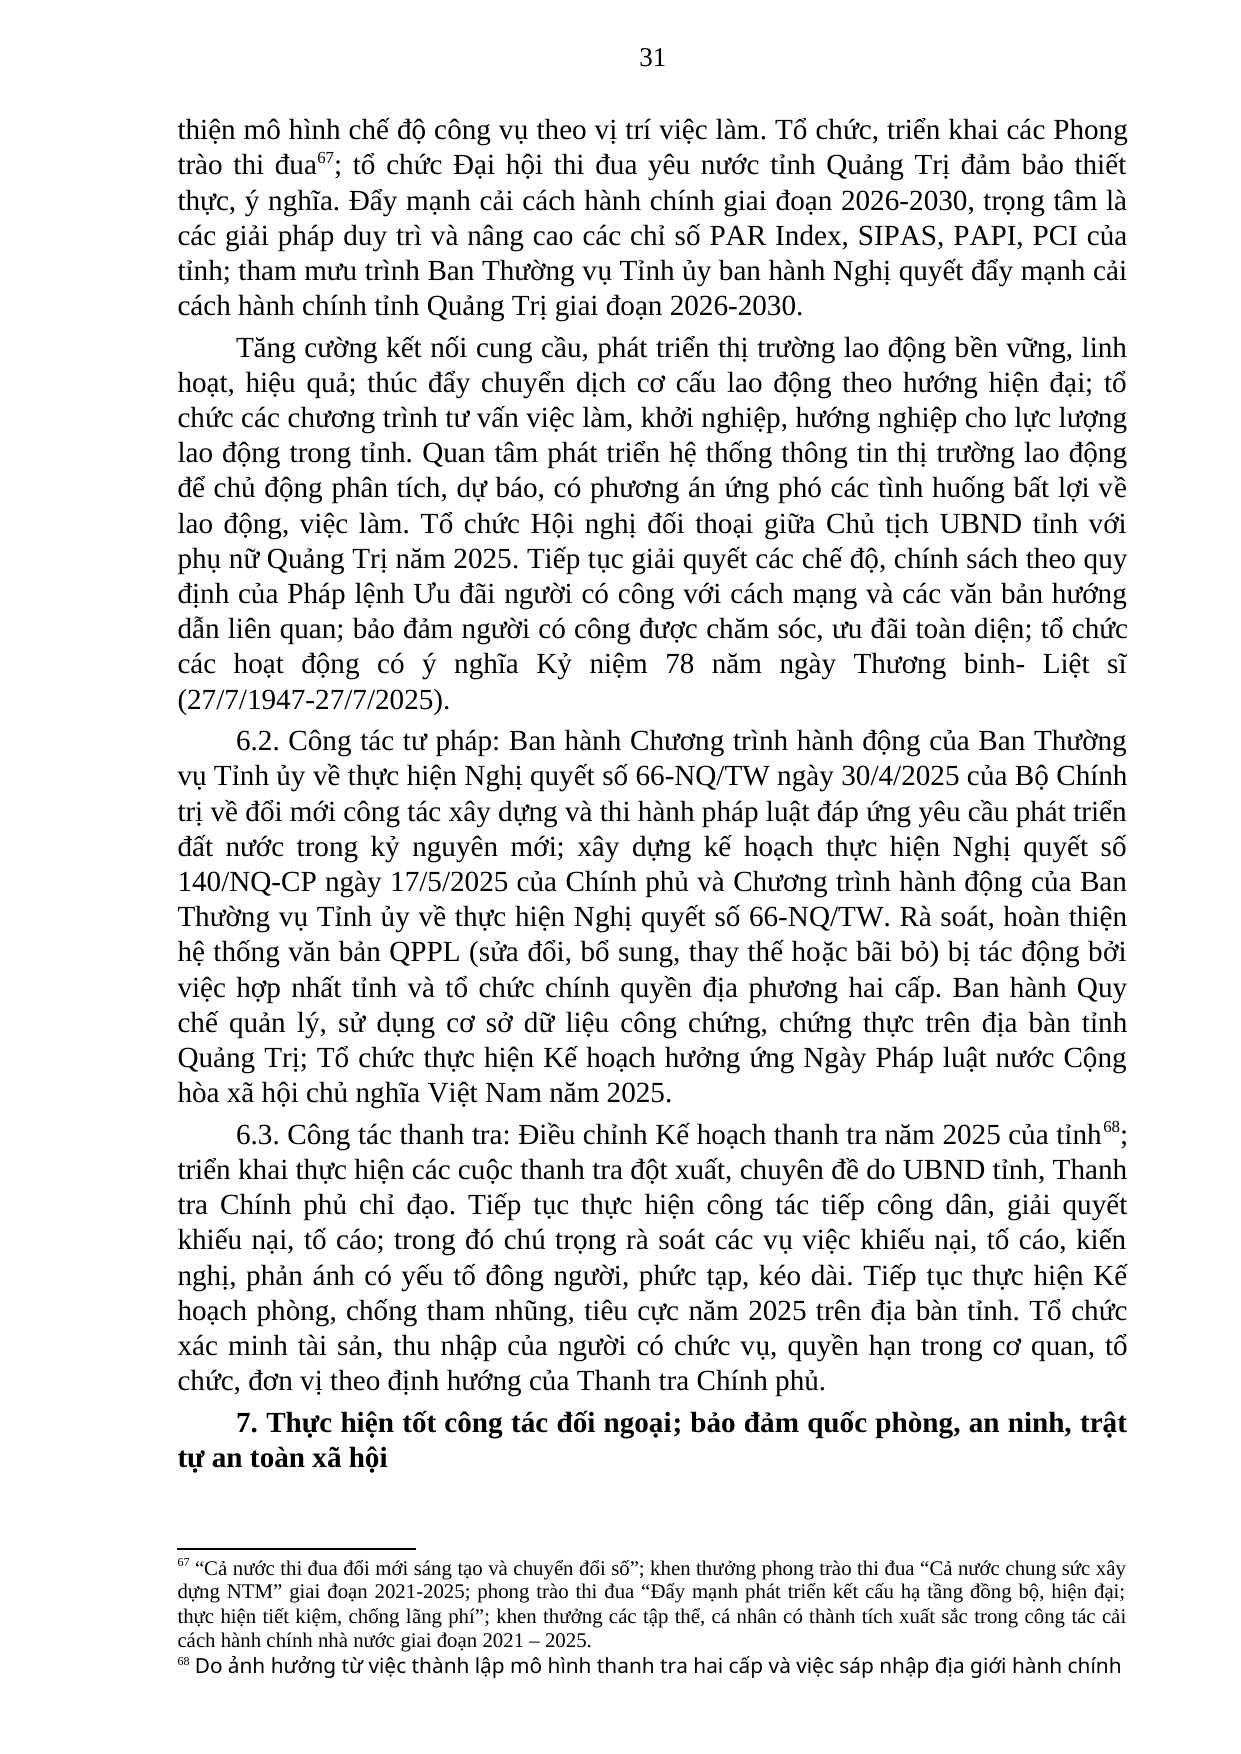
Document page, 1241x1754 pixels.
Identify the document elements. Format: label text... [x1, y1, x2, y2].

subtitle 7. Thực hiện tốt công tác đối ngoại; bảo đảm quốc phòng, an ninh, trật tự an toàn xã hội [177, 1405, 1128, 1473]
text 6.2. Công tác tư pháp: Ban hành Chương trình hành động của Ban Thường vụ Tỉnh ủy về thực hiện Nghị quyết số 66-NQ/TW ngày 30/4/2025 của Bộ Chính trị về đổi mới công tác xây dựng và thi hành pháp luật đáp ứng yêu cầu phát triển đất nước trong kỷ nguyên mới; xây dựng kế hoạch thực hiện Nghị quyết số 140/NQ-CP ngày 17/5/2025 của Chính phủ và Chương trình hành động của Ban Thường vụ Tỉnh ủy về thực hiện Nghị quyết số 66-NQ/TW. Rà soát, hoàn thiện hệ thống văn bản QPPL (sửa đổi, bổ sung, thay thế hoặc bãi bỏ) bị tác động bởi việc hợp nhất tỉnh và tổ chức chính quyền địa phương hai cấp. Ban hành Quy chế quản lý, sử dụng cơ sở dữ liệu công chứng, chứng thực trên địa bàn tỉnh Quảng Trị; Tổ chức thực hiện Kế hoạch hưởng ứng Ngày Pháp luật nước Cộng hòa xã hội chủ nghĩa Việt Nam năm 2025. [177, 723, 1128, 1109]
text Tăng cường kết nối cung cầu, phát triển thị trường lao động bền vững, linh hoạt, hiệu quả; thúc đẩy chuyển dịch cơ cấu lao động theo hướng hiện đại; tổ chức các chương trình tư vấn việc làm, khởi nghiệp, hướng nghiệp cho lực lượng lao động trong tỉnh. Quan tâm phát triển hệ thống thông tin thị trường lao động để chủ động phân tích, dự báo, có phương án ứng phó các tình huống bất lợi về lao động, việc làm. Tổ chức Hội nghị đối thoại giữa Chủ tịch UBND tỉnh với phụ nữ Quảng Trị năm 2025. Tiếp tục giải quyết các chế độ, chính sách theo quy định của Pháp lệnh Ưu đãi người có công với cách mạng và các văn bản hướng dẫn liên quan; bảo đảm người có công được chăm sóc, ưu đãi toàn diện; tổ chức các hoạt động có ý nghĩa Kỷ niệm 78 năm ngày Thương binh- Liệt sĩ (27/7/1947-27/7/2025). [177, 330, 1128, 715]
text 6.3. Công tác thanh tra: Điều chỉnh Kế hoạch thanh tra năm 2025 của tỉnh; triển khai thực hiện các cuộc thanh tra đột xuất, chuyên đề do UBND tỉnh, Thanh tra Chính phủ chỉ đạo. Tiếp tục thực hiện công tác tiếp công dân, giải quyết khiếu nại, tố cáo; trong đó chú trọng rà soát các vụ việc khiếu nại, tố cáo, kiến nghị, phản ánh có yếu tố đông người, phức tạp, kéo dài. Tiếp tục thực hiện Kế hoạch phòng, chống tham nhũng, tiêu cực năm 2025 trên địa bàn tỉnh. Tổ chức xác minh tài sản, thu nhập của người có chức vụ, quyền hạn trong cơ quan, tổ chức, đơn vị theo định hướng của Thanh tra Chính phủ. [177, 1117, 1128, 1397]
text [177, 112, 1128, 322]
